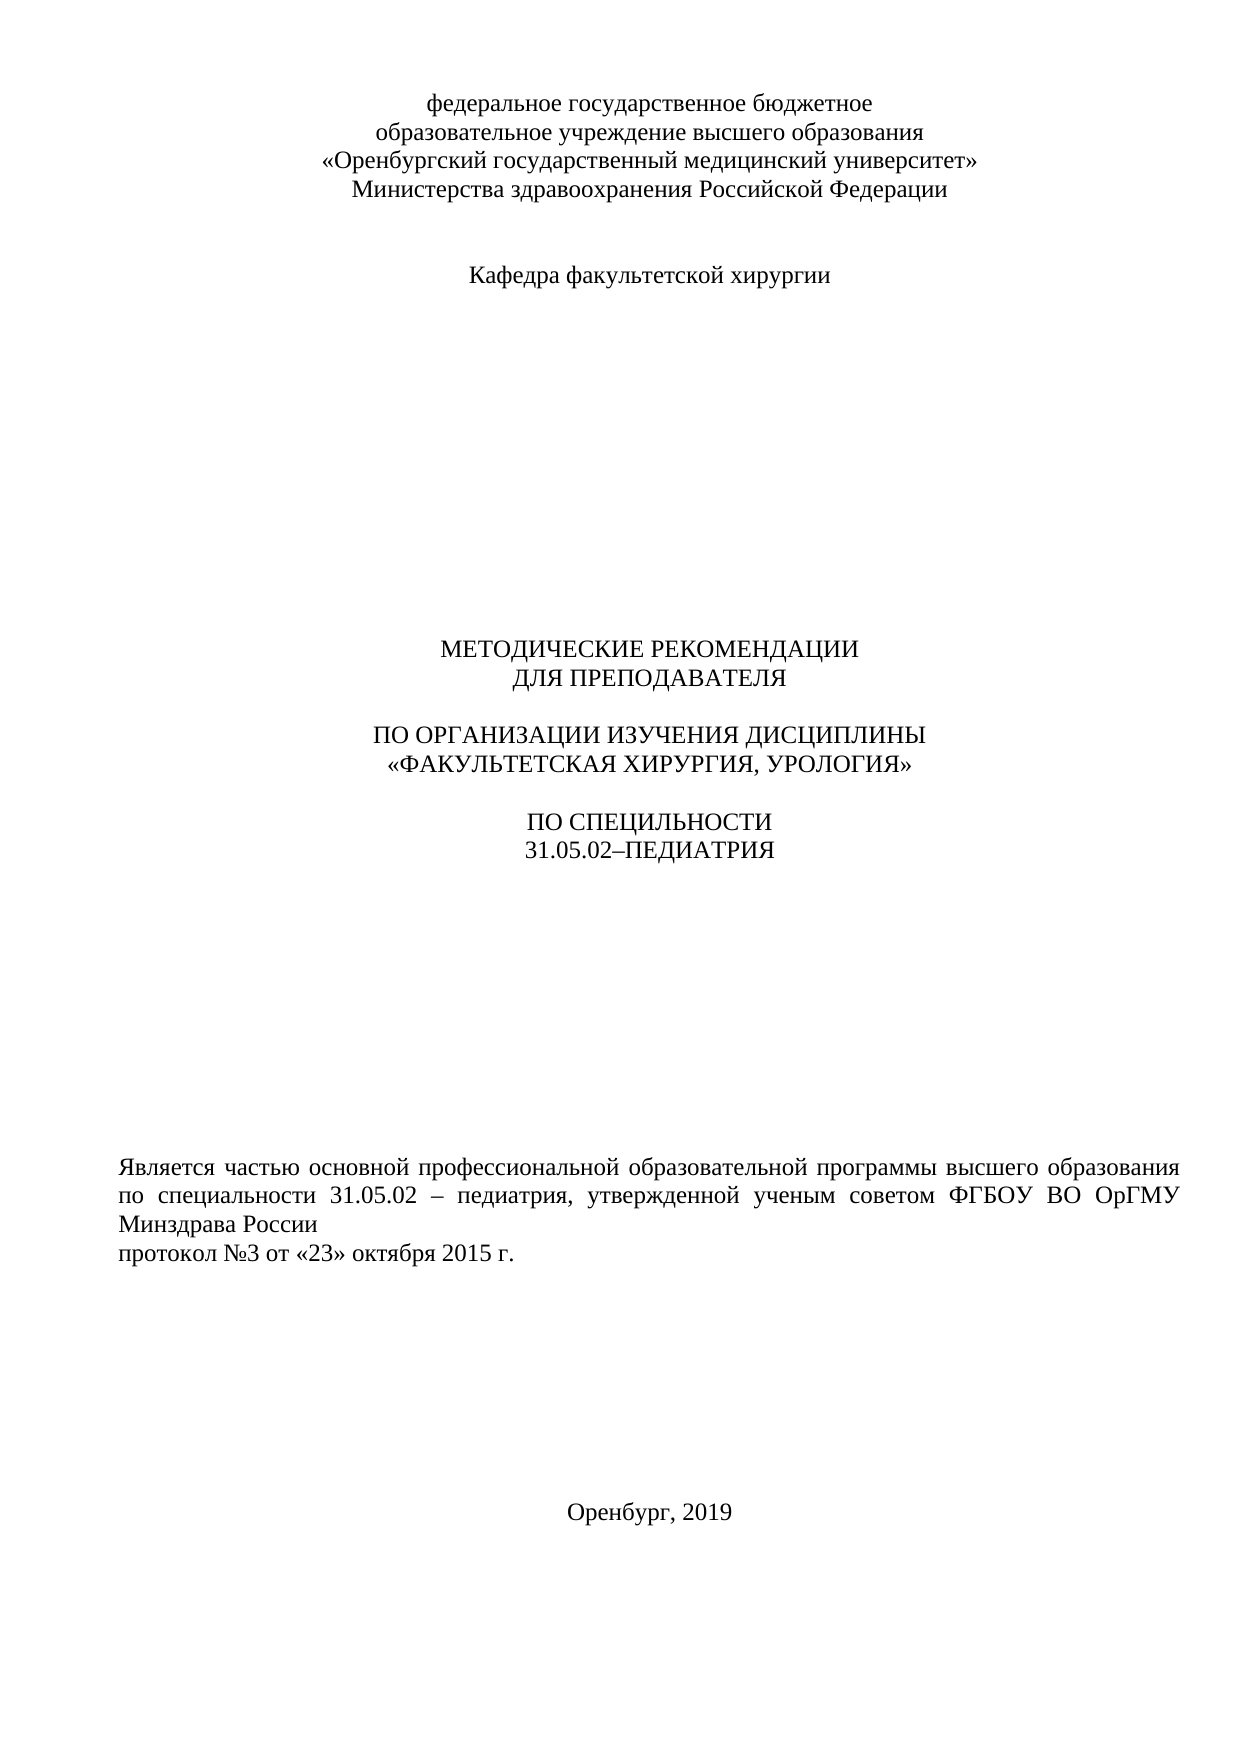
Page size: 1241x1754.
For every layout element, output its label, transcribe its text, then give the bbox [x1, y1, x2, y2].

text образовательное учреждение высшего образования [118, 117, 1181, 145]
text ДЛЯ ПРЕПОДАВАТЕЛЯ [118, 663, 1181, 692]
text ПО СПЕЦИЛЬНОСТИ [118, 807, 1181, 835]
text протокол №3 от «23» октября 2015 г. [118, 1238, 1181, 1267]
text МЕТОДИЧЕСКИЕ РЕКОМЕНДАЦИИ [118, 634, 1181, 663]
text Оренбург, 2019 [118, 1497, 1181, 1525]
text Министерства здравоохранения Российской Федерации [118, 174, 1181, 203]
text 31.05.02–ПЕДИАТРИЯ [118, 835, 1181, 864]
text федеральное государственное бюджетное [118, 88, 1181, 117]
text «ФАКУЛЬТЕТСКАЯ ХИРУРГИЯ, УРОЛОГИЯ» [118, 749, 1181, 778]
text Является частью основной профессиональной образовательной программы высшего образования по специальности 31.05.02 – педиатрия, утвержденной ученым советом ФГБОУ ВО ОрГМУ Минздрава России [118, 1152, 1181, 1238]
text Кафедра факультетской хирургии [118, 260, 1181, 289]
text «Оренбургский государственный медицинский университет» [118, 145, 1181, 174]
text ПО ОРГАНИЗАЦИИ ИЗУЧЕНИЯ ДИСЦИПЛИНЫ [118, 720, 1181, 749]
